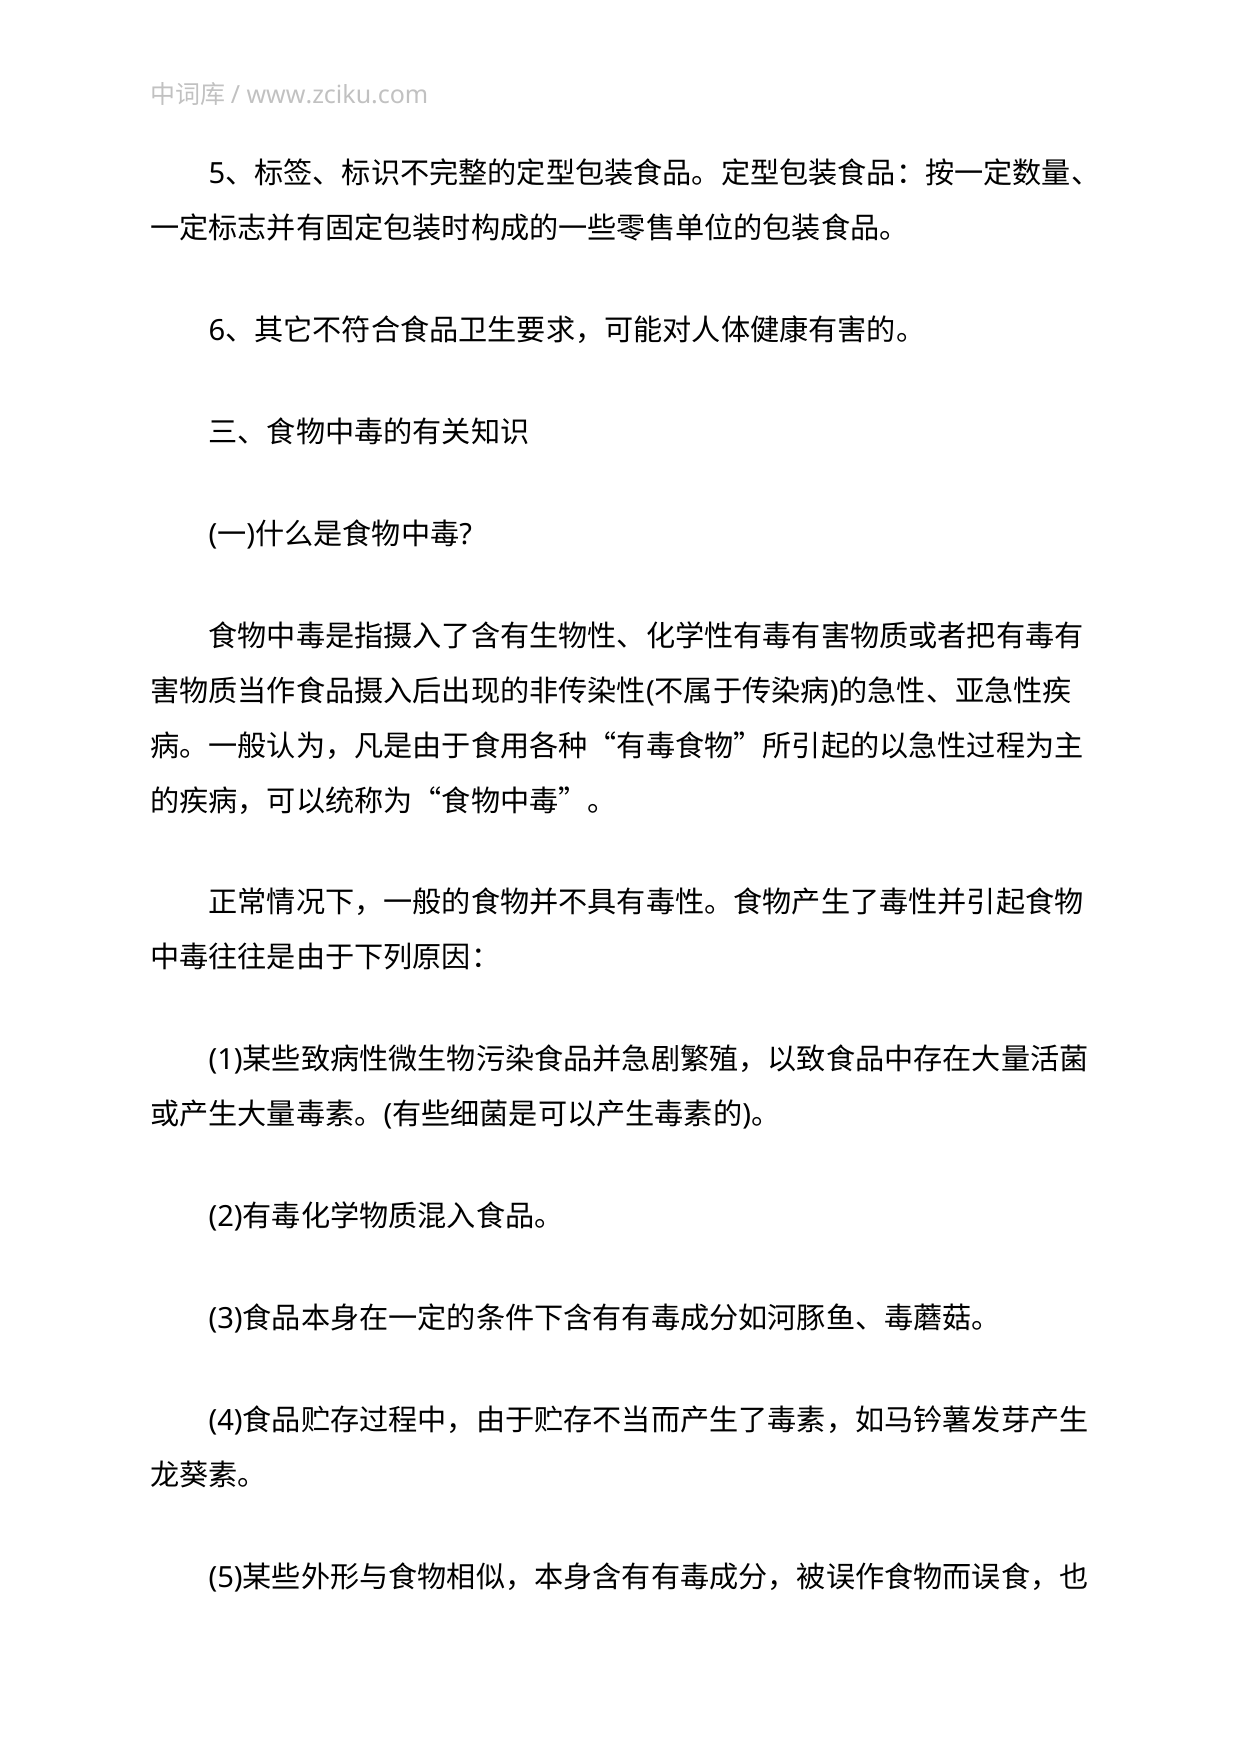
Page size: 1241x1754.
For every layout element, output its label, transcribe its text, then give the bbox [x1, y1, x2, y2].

text 三、食物中毒的有关知识 [150, 409, 1090, 451]
text (2)有毒化学物质混入食品。 [150, 1193, 1090, 1235]
text (1)某些致病性微生物污染食品并急剧繁殖，以致食品中存在大量活菌或产生大量毒素。(有些细菌是可以产生毒素的)。 [150, 1036, 1090, 1133]
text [150, 1553, 1090, 1596]
text 食物中毒是指摄入了含有生物性、化学性有毒有害物质或者把有毒有害物质当作食品摄入后出现的非传染性(不属于传染病)的急性、亚急性疾病。一般认为，凡是由于食用各种“有毒食物”所引起的以急性过程为主的疾病，可以统称为“食物中毒”。 [150, 612, 1090, 819]
text (3)食品本身在一定的条件下含有有毒成分如河豚鱼、毒蘑菇。 [150, 1295, 1090, 1337]
text 正常情况下，一般的食物并不具有毒性。食物产生了毒性并引起食物中毒往往是由于下列原因： [150, 879, 1090, 976]
text 6、其它不符合食品卫生要求，可能对人体健康有害的。 [150, 307, 1090, 349]
text 5、标签、标识不完整的定型包装食品。定型包装食品：按一定数量、一定标志并有固定包装时构成的一些零售单位的包装食品。 [150, 150, 1090, 247]
text (4)食品贮存过程中，由于贮存不当而产生了毒素，如马钤薯发芽产生龙葵素。 [150, 1397, 1090, 1494]
text (一)什么是食物中毒? [150, 511, 1090, 553]
